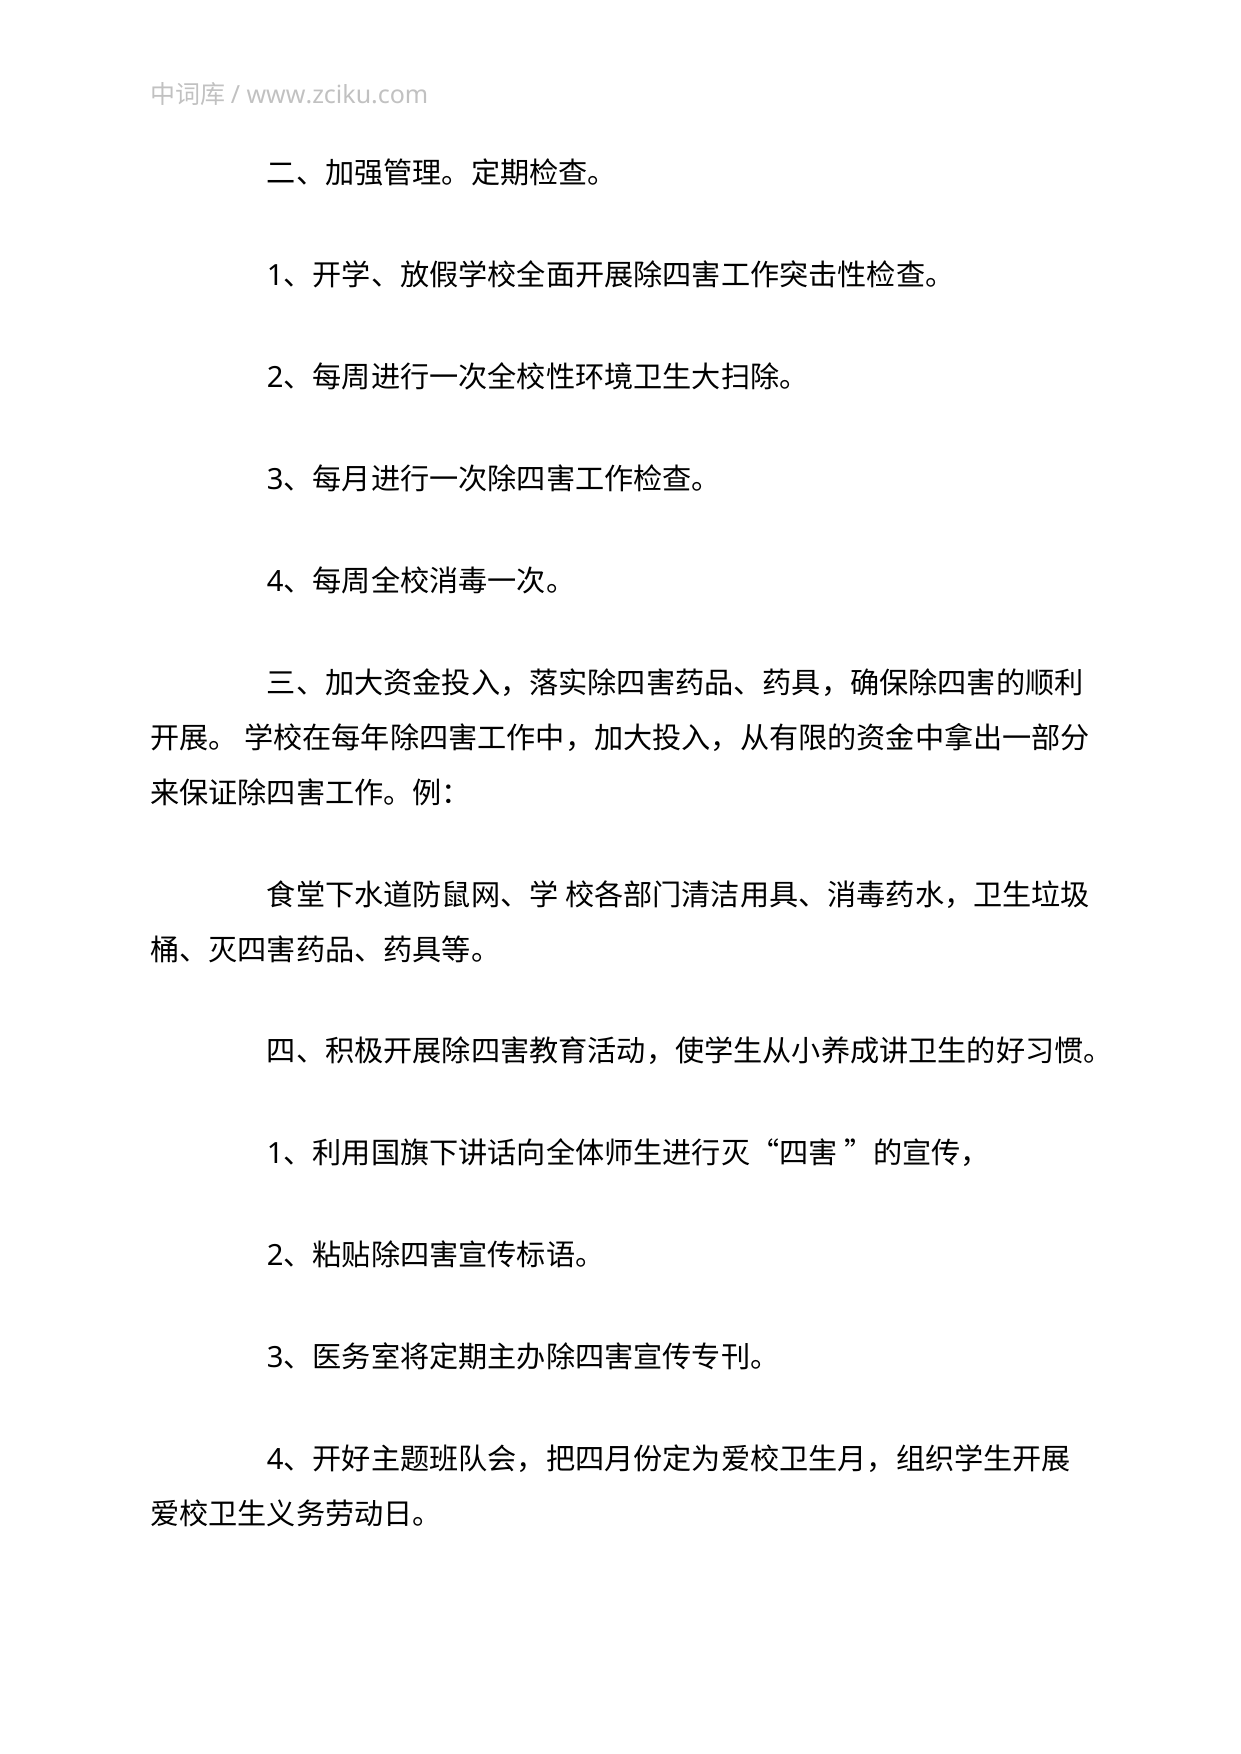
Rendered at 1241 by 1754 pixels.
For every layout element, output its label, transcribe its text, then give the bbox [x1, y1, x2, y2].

text 1、开学、放假学校全面开展除四害工作突击性检查。 [150, 252, 1090, 294]
text 二、加强管理。定期检查。 [150, 150, 1090, 192]
text 1、利用国旗下讲话向全体师生进行灭“四害 ”的宣传， [150, 1130, 1090, 1172]
text 4、每周全校消毒一次。 [150, 558, 1090, 600]
text 2、每周进行一次全校性环境卫生大扫除。 [150, 354, 1090, 396]
text 3、医务室将定期主办除四害宣传专刊。 [150, 1334, 1090, 1376]
text 食堂下水道防鼠网、学 校各部门清洁用具、消毒药水，卫生垃圾桶、灭四害药品、药具等。 [150, 871, 1090, 968]
text 4、开好主题班队会，把四月份定为爱校卫生月，组织学生开展爱校卫生义务劳动日。 [150, 1436, 1090, 1533]
text 2、粘贴除四害宣传标语。 [150, 1232, 1090, 1274]
text 三、加大资金投入，落实除四害药品、药具，确保除四害的顺利开展。 学校在每年除四害工作中，加大投入，从有限的资金中拿出一部分来保证除四害工作。例： [150, 660, 1090, 812]
text 四、积极开展除四害教育活动，使学生从小养成讲卫生的好习惯。 [150, 1028, 1090, 1070]
text 3、每月进行一次除四害工作检查。 [150, 456, 1090, 498]
